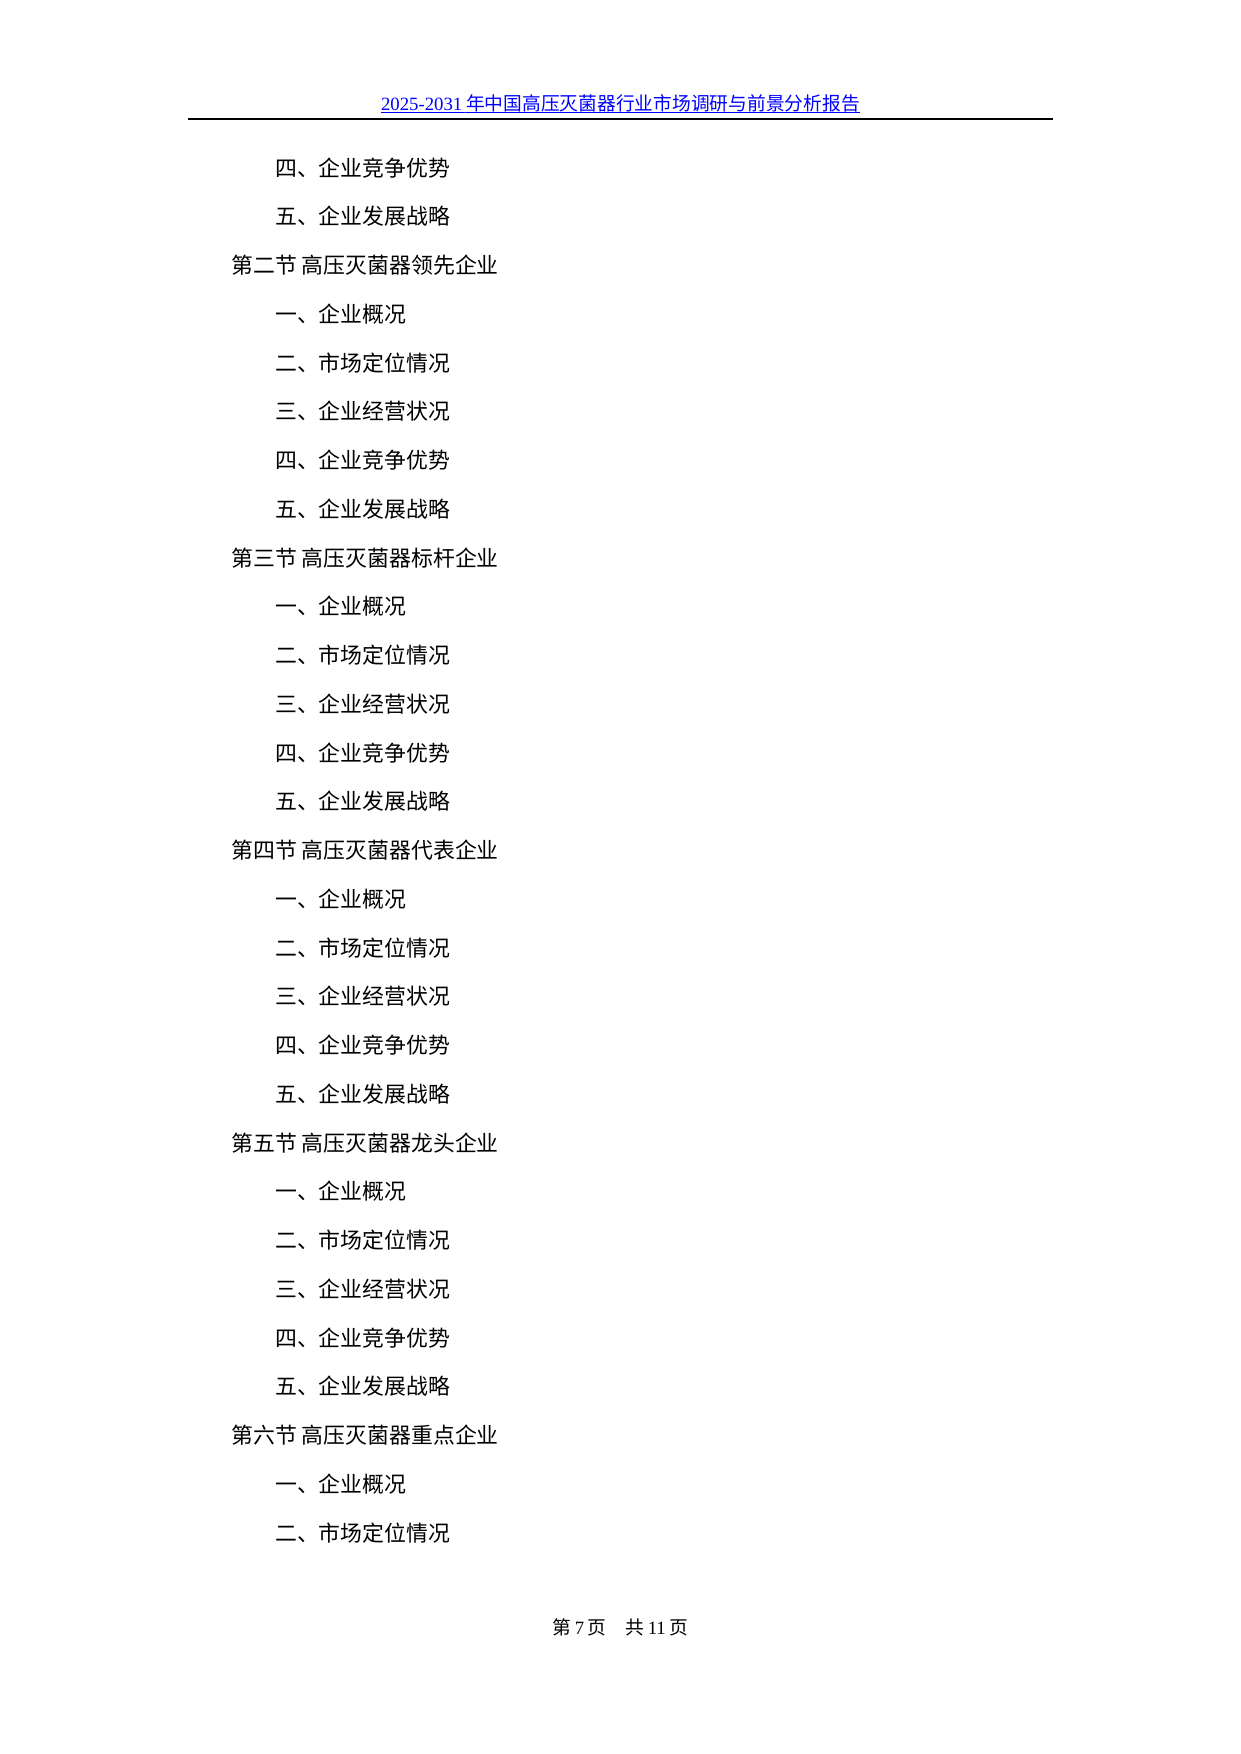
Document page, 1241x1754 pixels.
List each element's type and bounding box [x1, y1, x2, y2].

text [187, 150, 1053, 1548]
